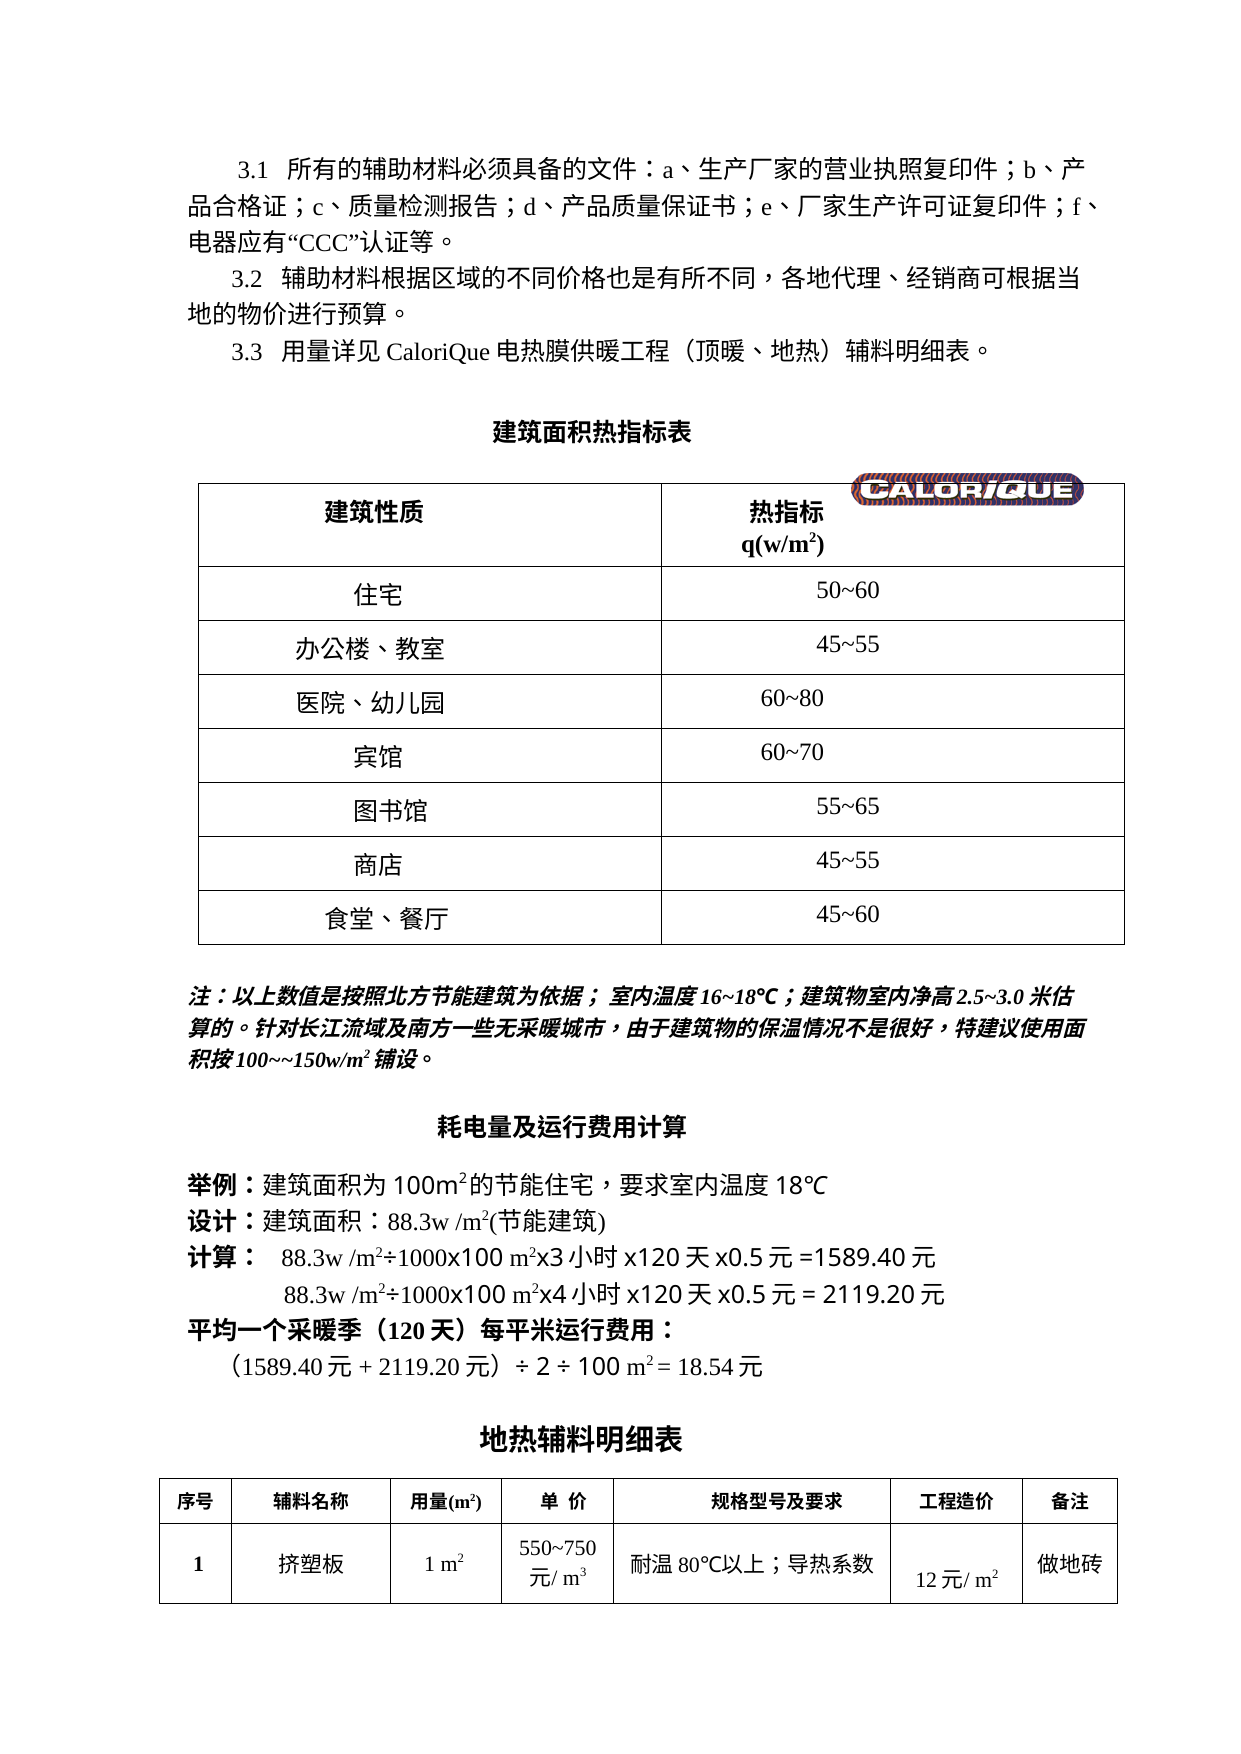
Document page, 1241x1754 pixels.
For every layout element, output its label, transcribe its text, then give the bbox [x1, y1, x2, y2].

text 3.1 所有的辅助材料必须具备的文件：a、生产厂家的营业执照复印件；b、产品合格证；c、质量检测报告；d、产品质量保证书；e、厂家生产许可证复印件；f、电器应有“CCC”认证等。 [187, 150, 1090, 259]
table_header 用量(m2) [391, 1479, 501, 1523]
table_cell 食堂、餐厅 [199, 891, 661, 944]
table_cell 图书馆 [199, 783, 661, 836]
table_cell 45~55 [662, 837, 1124, 890]
table_header 建筑性质 [199, 484, 661, 566]
text 建筑面积热指标表 [187, 413, 1090, 449]
picture [843, 469, 1088, 483]
text 举例：建筑面积为100m2的节能住宅，要求室内温度18℃ [187, 1165, 1090, 1202]
table_header 规格型号及要求 [614, 1479, 890, 1523]
table_header 单 价 [502, 1479, 613, 1523]
text 3.2 辅助材料根据区域的不同价格也是有所不同，各地代理、经销商可根据当地的物价进行预算。 [187, 259, 1090, 331]
text （1589.40元 + 2119.20元）÷ 2 ÷ 100 m2 = 18.54元 [187, 1347, 1090, 1383]
table_header 备注 [1023, 1479, 1117, 1523]
table_cell 45~60 [662, 891, 1124, 944]
table_header 辅料名称 [232, 1479, 390, 1523]
text 计算： 88.3w /m2÷1000х100 m2х3小时х120天х0.5元 =1589.40元 [187, 1238, 1090, 1274]
text 3.3 用量详见CaloriQue电热膜供暖工程（顶暖、地热）辅料明细表。 [187, 331, 1090, 367]
table_cell 1 m2 [391, 1524, 501, 1603]
text 88.3w /m2÷1000х100 m2х4小时х120天х0.5元 = 2119.20元 [187, 1274, 1090, 1310]
table_cell 宾馆 [199, 729, 661, 782]
table_cell 办公楼、教室 [199, 621, 661, 674]
text 地热辅料明细表 [187, 1417, 1090, 1459]
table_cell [614, 1524, 890, 1603]
table_cell 医院、幼儿园 [199, 675, 661, 728]
table_cell 60~70 [662, 729, 1124, 782]
text 平均一个采暖季（120天）每平米运行费用： [187, 1310, 1090, 1347]
table_cell 挤塑板 [232, 1524, 390, 1603]
table_cell 1 [160, 1524, 231, 1603]
table_header 热指标q(w/m2) [662, 484, 1124, 566]
table_cell 55~65 [662, 783, 1124, 836]
table_header 工程造价 [891, 1479, 1022, 1523]
table_cell 60~80 [662, 675, 1124, 728]
table_cell 50~60 [662, 567, 1124, 620]
text 注：以上数值是按照北方节能建筑为依据； 室内温度16~18℃；建筑物室内净高2.5~3.0米估算的。针对长江流域及南方一些无采暖城市，由于建筑物的保温情况不是很好，特建议使用面积按100~~150w/m2铺设。 [187, 979, 1090, 1074]
table_cell 住宅 [199, 567, 661, 620]
table_cell 商店 [199, 837, 661, 890]
text 耗电量及运行费用计算 [187, 1108, 1090, 1144]
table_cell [1023, 1524, 1117, 1603]
table_header 序号 [160, 1479, 231, 1523]
table_cell 12元/ m2 [891, 1524, 1022, 1603]
table_cell 45~55 [662, 621, 1124, 674]
table_cell 550~750元/ m3 [502, 1524, 613, 1603]
text 设计：建筑面积：88.3w /m2(节能建筑) [187, 1202, 1090, 1238]
